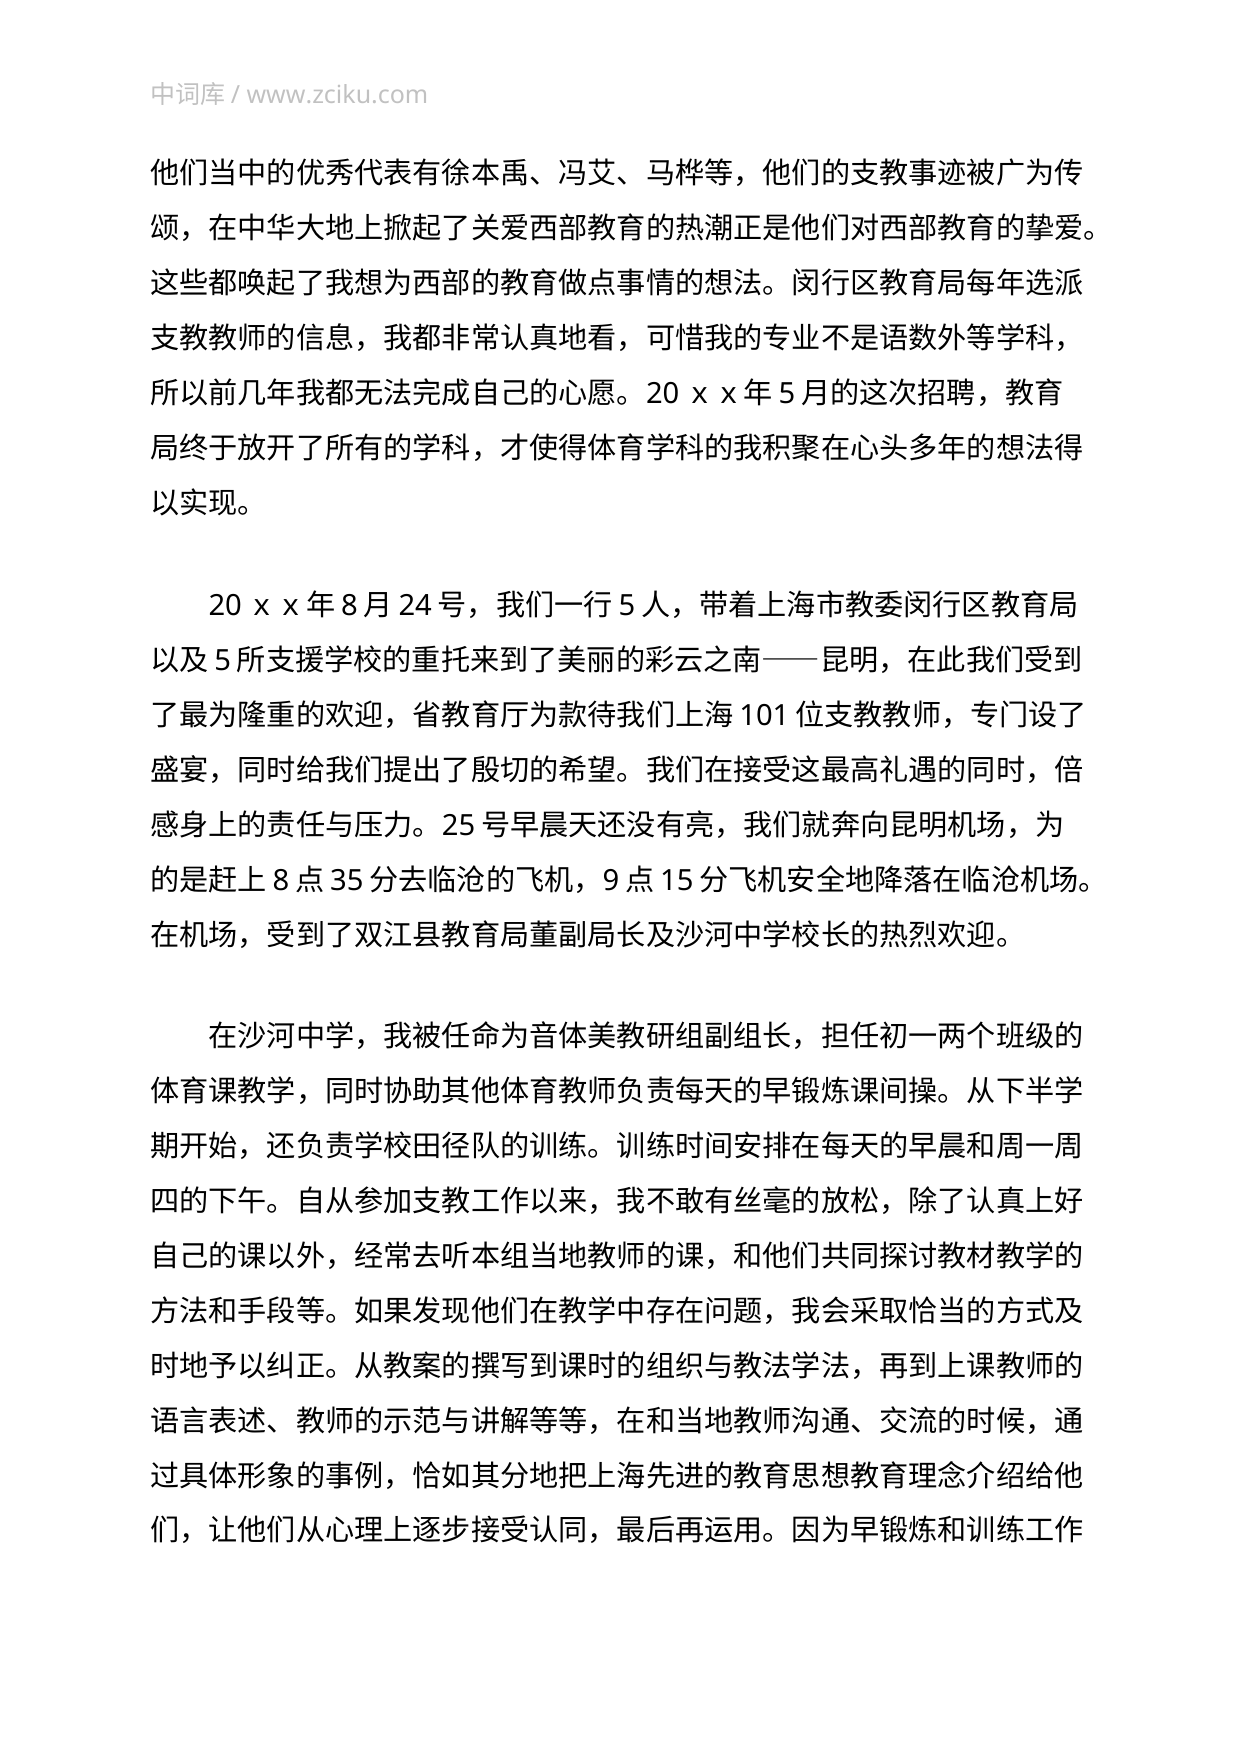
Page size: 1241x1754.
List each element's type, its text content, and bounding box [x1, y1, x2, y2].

text 20ｘｘ年8月24号，我们一行5人，带着上海市教委闵行区教育局以及5所支援学校的重托来到了美丽的彩云之南――昆明，在此我们受到了最为隆重的欢迎，省教育厅为款待我们上海101位支教教师，专门设了盛宴，同时给我们提出了殷切的希望。我们在接受这最高礼遇的同时，倍感身上的责任与压力。25号早晨天还没有亮，我们就奔向昆明机场，为的是赶上8点35分去临沧的飞机，9点15分飞机安全地降落在临沧机场。在机场，受到了双江县教育局董副局长及沙河中学校长的热烈欢迎。 [150, 581, 1090, 953]
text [150, 1013, 1090, 1549]
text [150, 150, 1090, 522]
